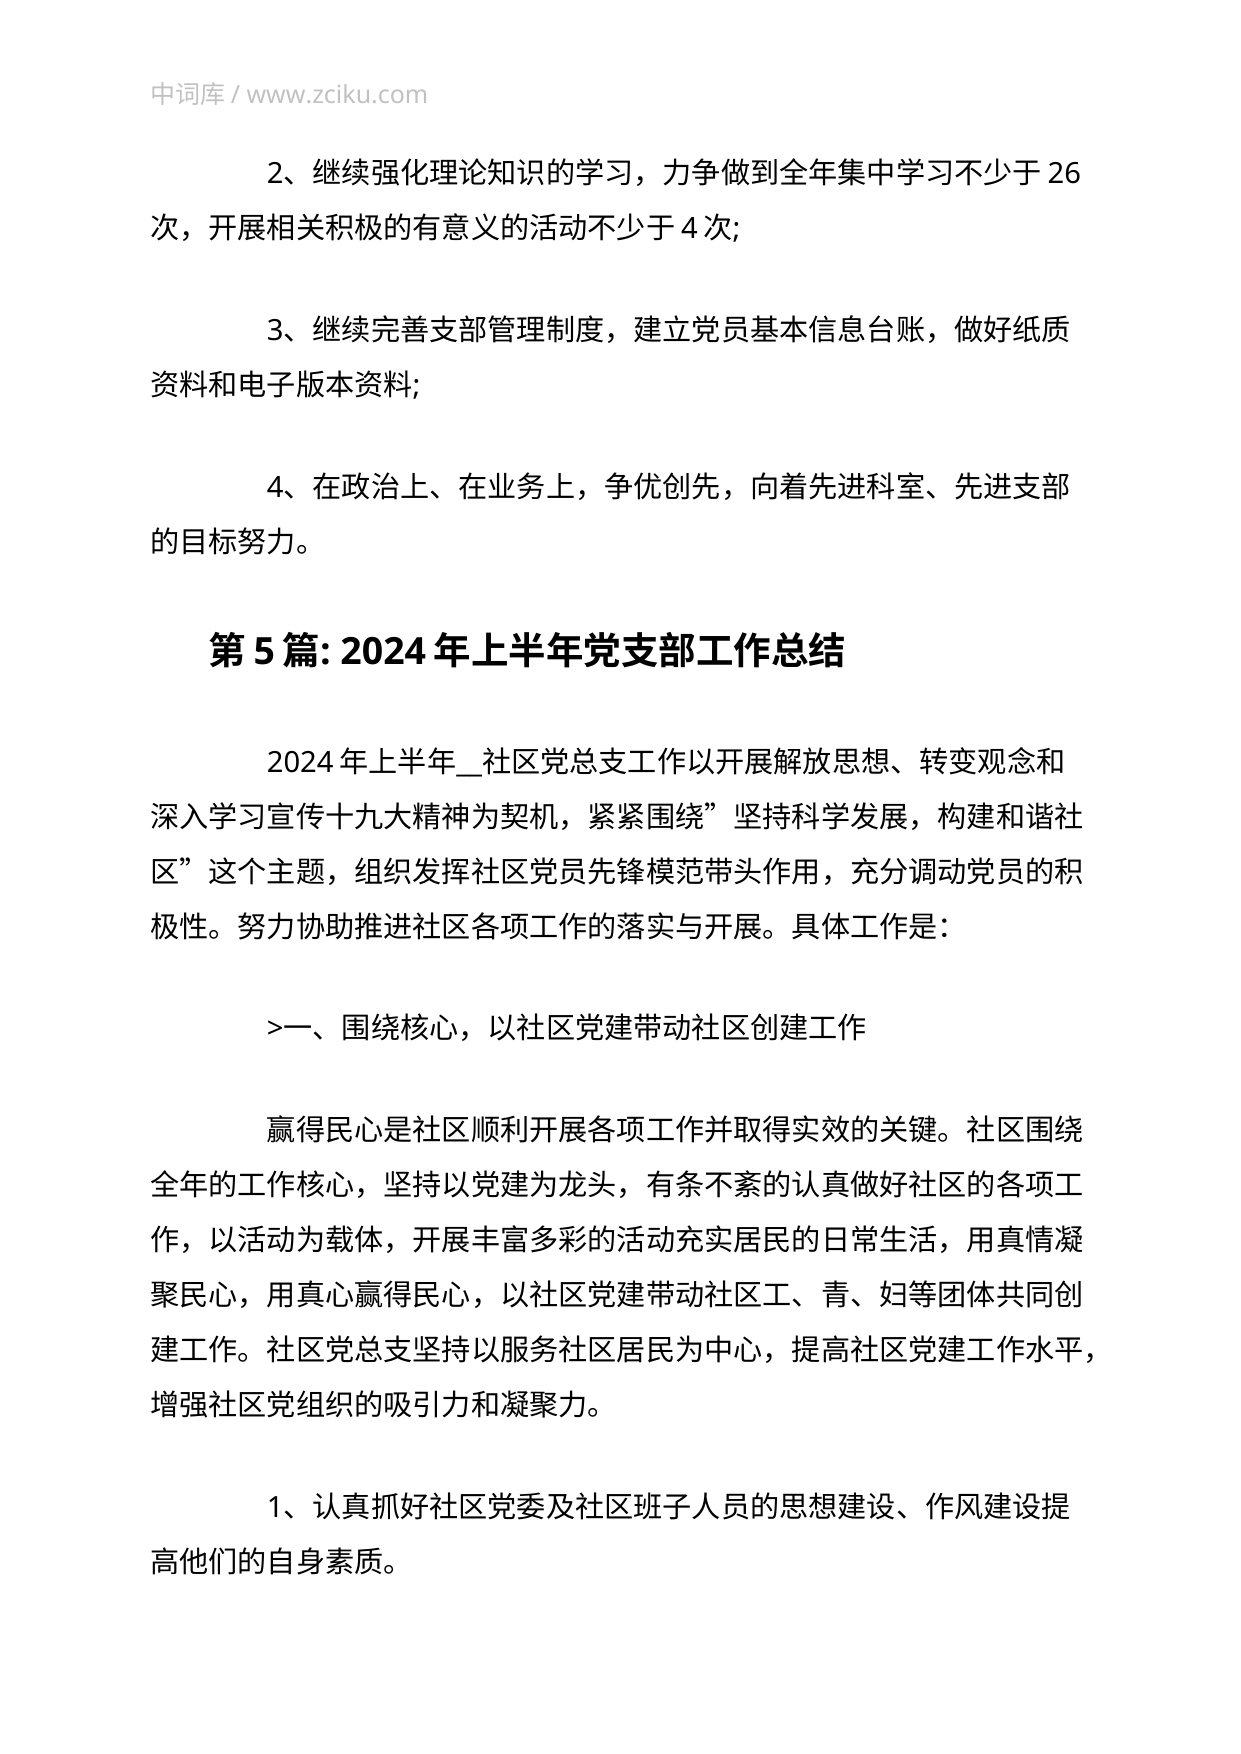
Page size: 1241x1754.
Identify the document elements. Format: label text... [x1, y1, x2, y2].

text 第5篇: 2024年上半年党支部工作总结 [150, 621, 1090, 675]
text 3、继续完善支部管理制度，建立党员基本信息台账，做好纸质资料和电子版本资料; [150, 307, 1090, 404]
text 赢得民心是社区顺利开展各项工作并取得实效的关键。社区围绕全年的工作核心，坚持以党建为龙头，有条不紊的认真做好社区的各项工作，以活动为载体，开展丰富多彩的活动充实居民的日常生活，用真情凝聚民心，用真心赢得民心，以社区党建带动社区工、青、妇等团体共同创建工作。社区党总支坚持以服务社区居民为中心，提高社区党建工作水平，增强社区党组织的吸引力和凝聚力。 [150, 1107, 1090, 1424]
text 2、继续强化理论知识的学习，力争做到全年集中学习不少于26次，开展相关积极的有意义的活动不少于4次; [150, 150, 1090, 247]
text 2024年上半年__社区党总支工作以开展解放思想、转变观念和深入学习宣传十九大精神为契机，紧紧围绕”坚持科学发展，构建和谐社区”这个主题，组织发挥社区党员先锋模范带头作用，充分调动党员的积极性。努力协助推进社区各项工作的落实与开展。具体工作是： [150, 738, 1090, 945]
text 1、认真抓好社区党委及社区班子人员的思想建设、作风建设提高他们的自身素质。 [150, 1483, 1090, 1580]
text >一、围绕核心，以社区党建带动社区创建工作 [150, 1005, 1090, 1047]
text 4、在政治上、在业务上，争优创先，向着先进科室、先进支部的目标努力。 [150, 464, 1090, 561]
